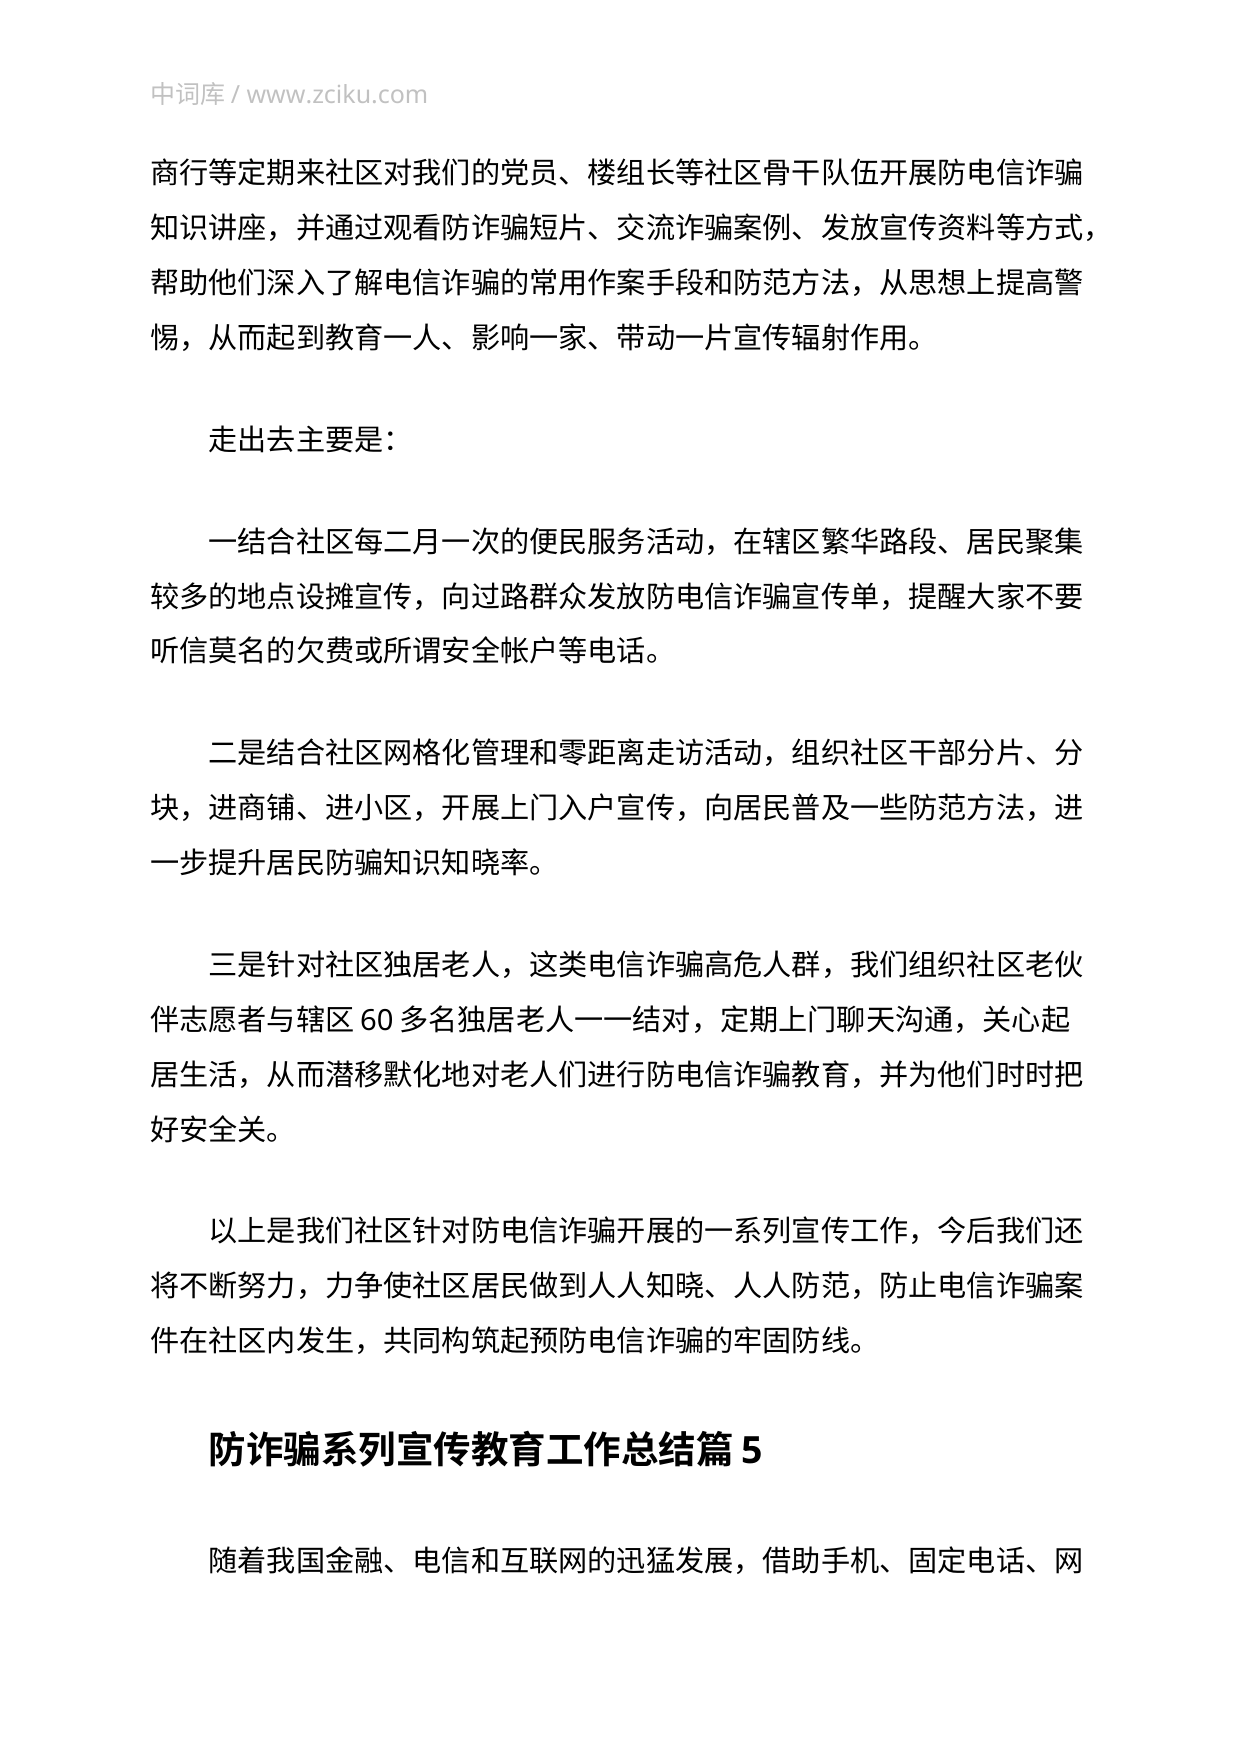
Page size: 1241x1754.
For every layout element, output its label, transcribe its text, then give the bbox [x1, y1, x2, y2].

text 二是结合社区网格化管理和零距离走访活动，组织社区干部分片、分块，进商铺、进小区，开展上门入户宣传，向居民普及一些防范方法，进一步提升居民防骗知识知晓率。 [150, 730, 1090, 882]
text 一结合社区每二月一次的便民服务活动，在辖区繁华路段、居民聚集较多的地点设摊宣传，向过路群众发放防电信诈骗宣传单，提醒大家不要听信莫名的欠费或所谓安全帐户等电话。 [150, 518, 1090, 670]
text 走出去主要是： [150, 416, 1090, 459]
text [150, 1537, 1090, 1579]
text 三是针对社区独居老人，这类电信诈骗高危人群，我们组织社区老伙伴志愿者与辖区60多名独居老人一一结对，定期上门聊天沟通，关心起居生活，从而潜移默化地对老人们进行防电信诈骗教育，并为他们时时把好安全关。 [150, 941, 1090, 1148]
text 防诈骗系列宣传教育工作总结篇5 [150, 1419, 1090, 1474]
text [150, 150, 1090, 357]
text 以上是我们社区针对防电信诈骗开展的一系列宣传工作，今后我们还将不断努力，力争使社区居民做到人人知晓、人人防范，防止电信诈骗案件在社区内发生，共同构筑起预防电信诈骗的牢固防线。 [150, 1208, 1090, 1360]
